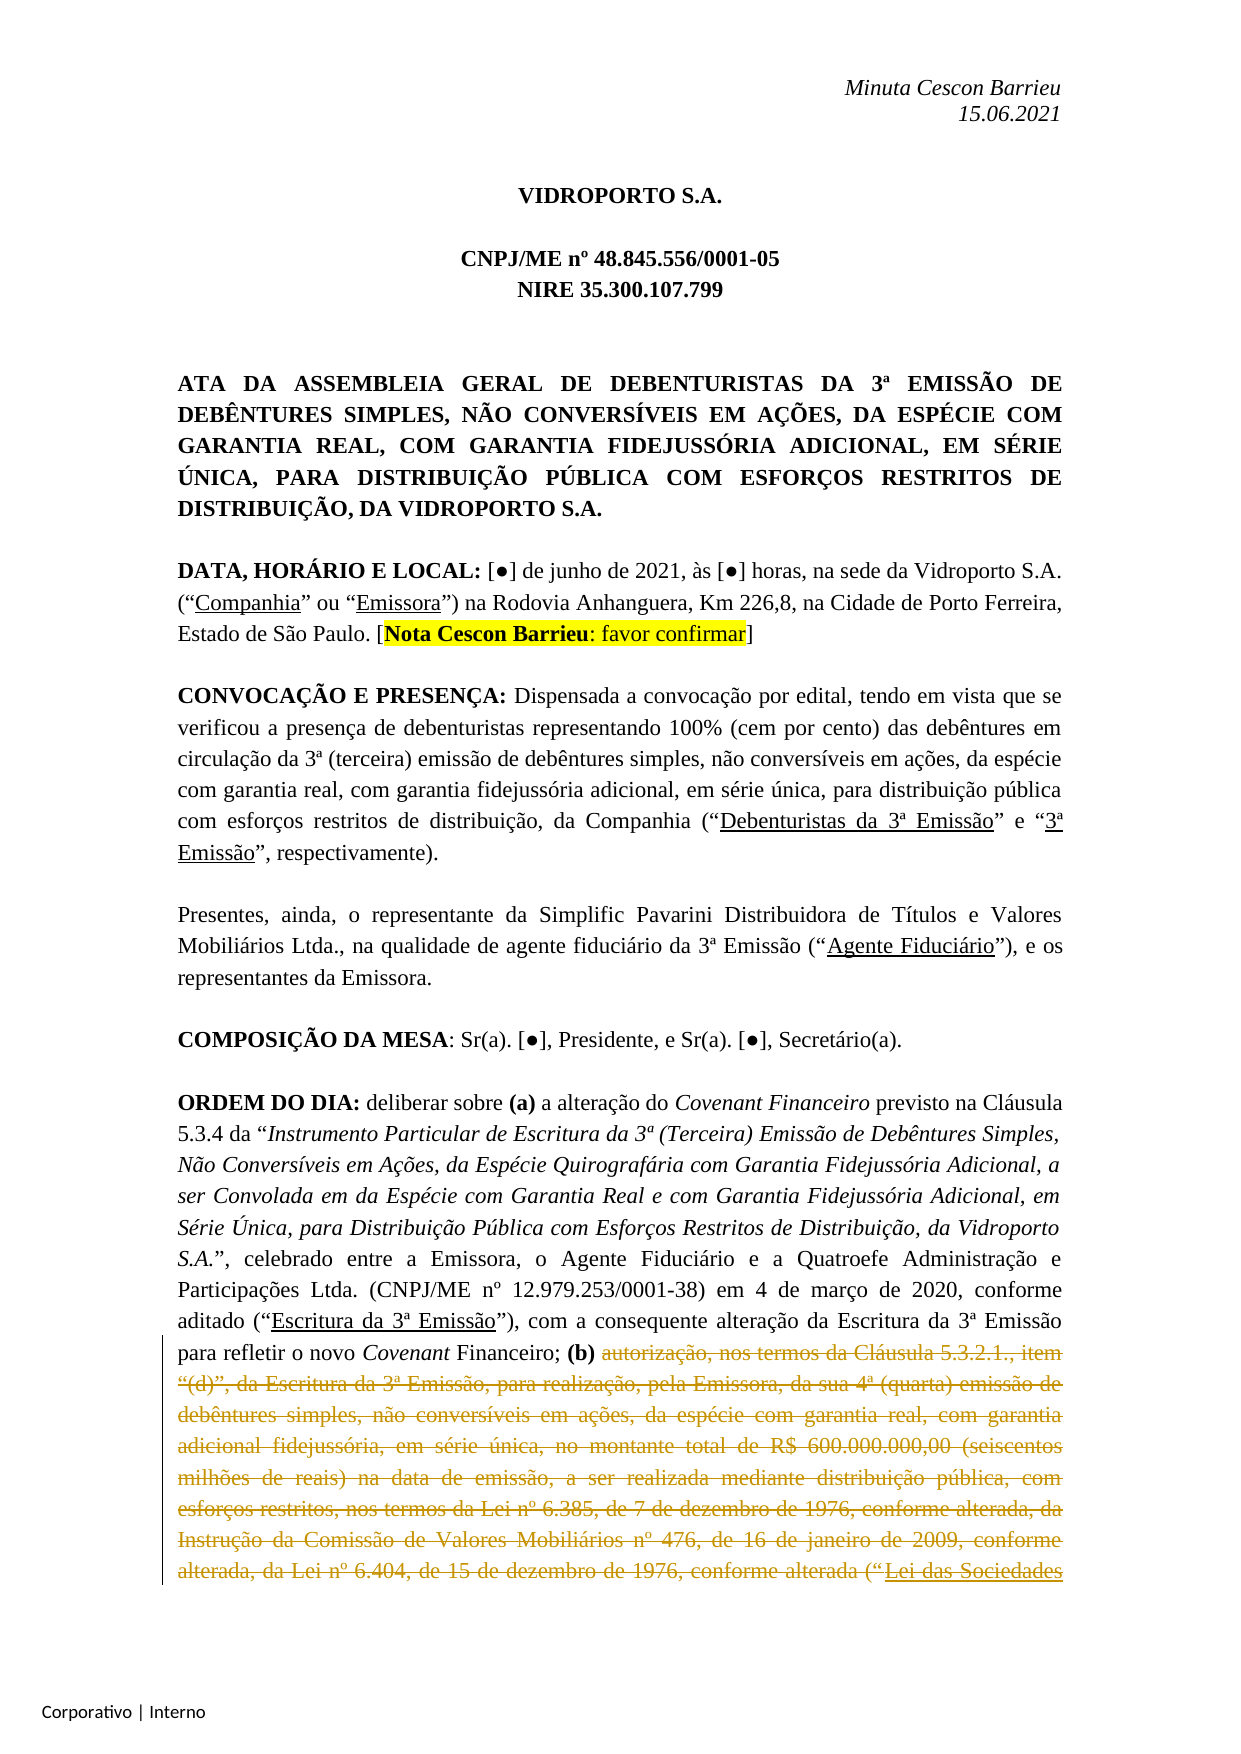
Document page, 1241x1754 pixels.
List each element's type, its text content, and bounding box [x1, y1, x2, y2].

text CONVOCAÇÃO E PRESENÇA: Dispensada a convocação por edital, tendo em vista que se verificou a presença de debenturistas representando 100% (cem por cento) das debêntures em circulação da 3ª (terceira) emissão de debêntures simples, não conversíveis em ações, da espécie com garantia real, com garantia fidejussória adicional, em série única, para distribuição pública com esforços restritos de distribuição, da Companhia (“Debenturistas da 3ª Emissão” e “3ª Emissão”, respectivamente). [177, 679, 1063, 866]
text Presentes, ainda, o representante da Simplific Pavarini Distribuidora de Títulos e Valores Mobiliários Ltda., na qualidade de agente fiduciário da 3ª Emissão (“Agente Fiduciário”), e os representantes da Emissora. [177, 898, 1063, 991]
text COMPOSIÇÃO DA MESA: Sr(a). [●], Presidente, e Sr(a). [●], Secretário(a). [177, 1023, 1063, 1054]
text DATA, HORÁRIO E LOCAL: [●] de junho de 2021, às [●] horas, na sede da Vidroporto S.A. (“Companhia” ou “Emissora”) na Rodovia Anhanguera, Km 226,8, na Cidade de Porto Ferreira, Estado de São Paulo. [Nota Cescon Barrieu: favor confirmar] [177, 554, 1063, 648]
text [177, 1542, 1063, 1572]
text ATA DA ASSEMBLEIA GERAL DE DEBENTURISTAS DA 3ª EMISSÃO DE DEBÊNTURES SIMPLES, NÃO CONVERSÍVEIS EM AÇÕES, DA ESPÉCIE COM GARANTIA REAL, COM GARANTIA FIDEJUSSÓRIA ADICIONAL, EM SÉRIE ÚNICA, PARA DISTRIBUIÇÃO PÚBLICA COM ESFORÇOS RESTRITOS DE DISTRIBUIÇÃO, DA VIDROPORTO S.A. [177, 366, 1063, 523]
text VIDROPORTO S.A. [177, 179, 1063, 210]
text CNPJ/ME nº 48.845.556/0001-05 [177, 241, 1063, 273]
text NIRE 35.300.107.799 [177, 273, 1063, 304]
